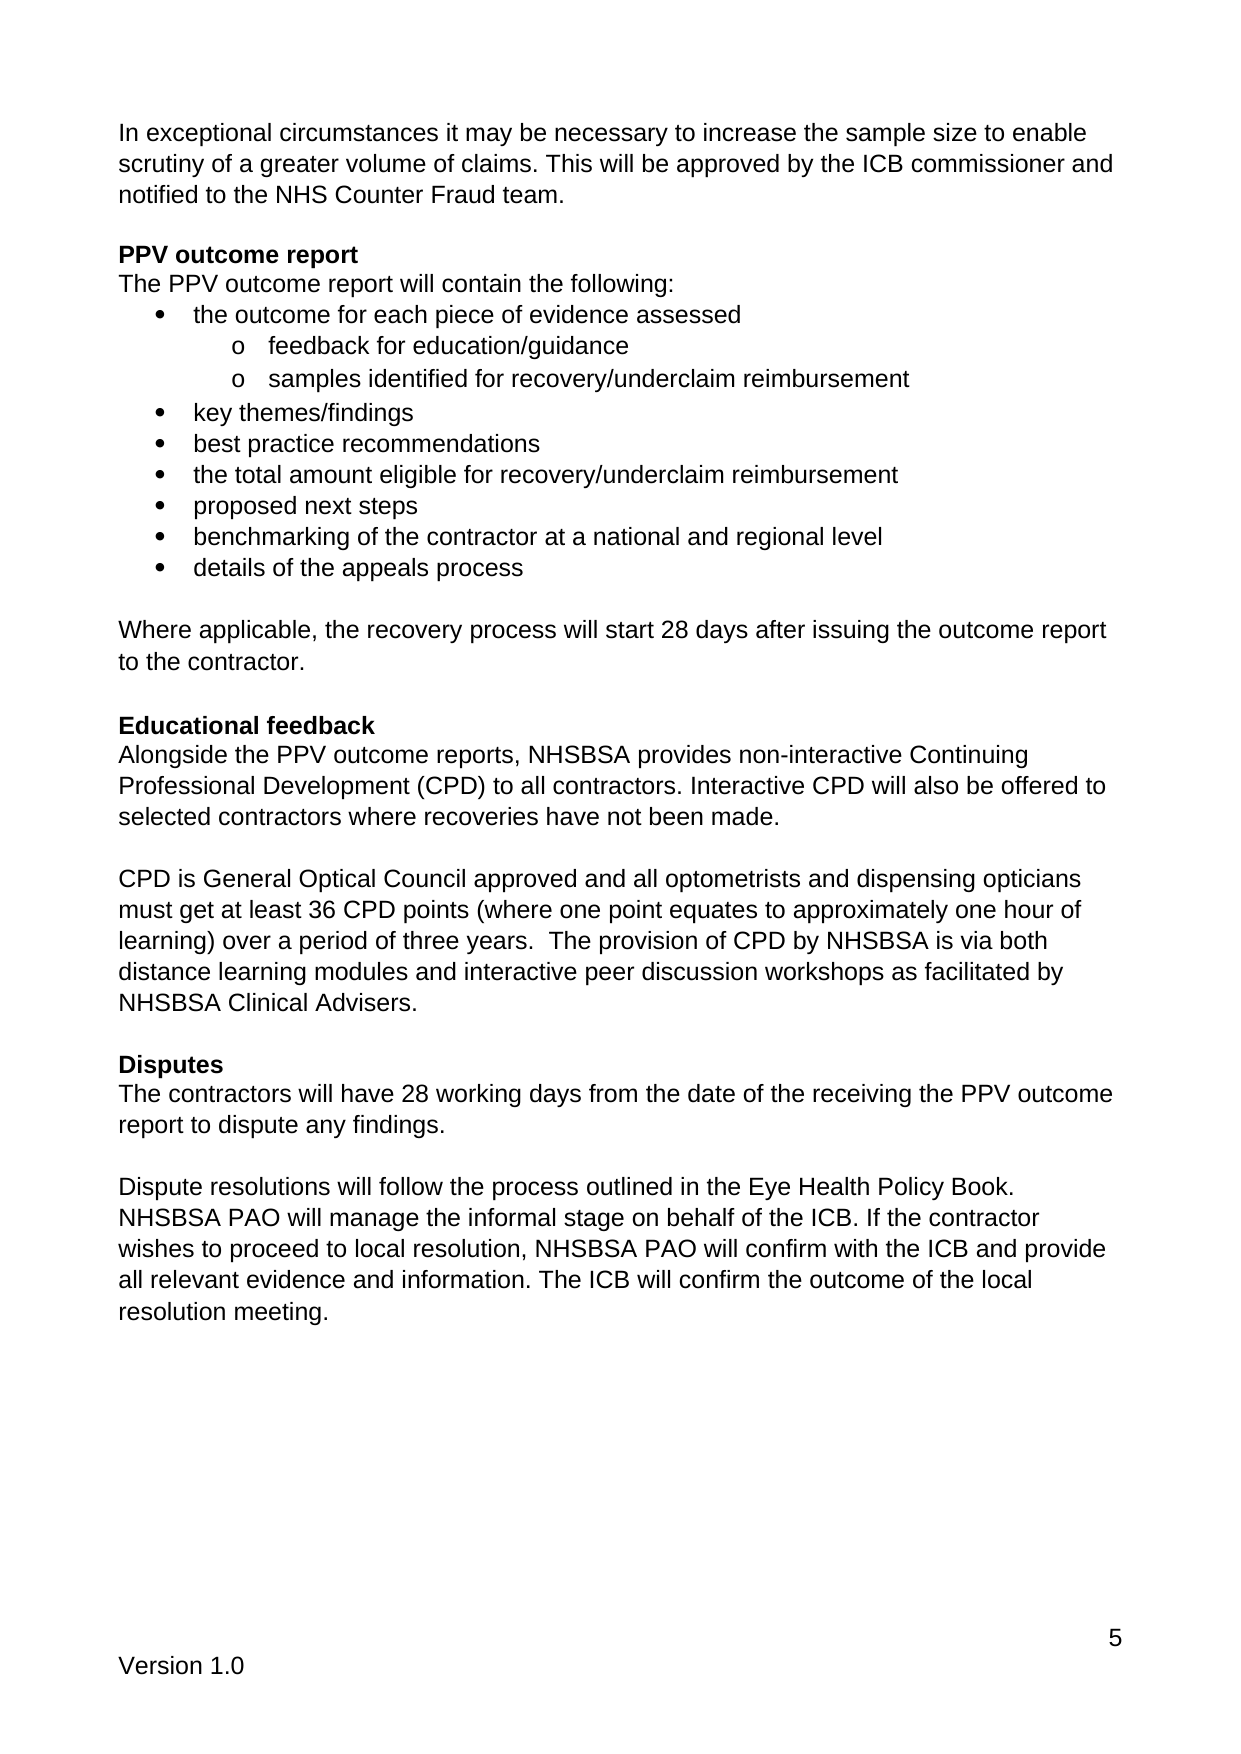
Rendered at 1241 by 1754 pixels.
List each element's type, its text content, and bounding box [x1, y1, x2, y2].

list proposed next steps [156, 491, 1122, 520]
list the total amount eligible for recovery/underclaim reimbursement [156, 460, 1122, 489]
subtitle Educational feedback [118, 711, 1122, 740]
list benchmarking of the contractor at a national and regional level [156, 522, 1122, 551]
list key themes/findings [156, 398, 1122, 426]
text In exceptional circumstances it may be necessary to increase the sample size to enable scrutiny of a greater volume of claims. This will be approved by the ICB commissioner and notified to the NHS Counter Fraud team. [118, 118, 1122, 209]
text Alongside the PPV outcome reports, NHSBSA provides non-interactive Continuing Professional Development (CPD) to all contractors. Interactive CPD will also be offered to selected contractors where recoveries have not been made. [118, 740, 1122, 831]
text CPD is General Optical Council approved and all optometrists and dispensing opticians must get at least 36 CPD points (where one point equates to approximately one hour of learning) over a period of three years. The provision of CPD by NHSBSA is via both distance learning modules and interactive peer discussion workshops as facilitated by NHSBSA Clinical Advisers. [118, 864, 1122, 1017]
list feedback for education/guidance [231, 331, 1122, 362]
text Dispute resolutions will follow the process outlined in the Eye Health Policy Book. NHSBSA PAO will manage the informal stage on behalf of the ICB. If the contractor wishes to proceed to local resolution, NHSBSA PAO will confirm with the ICB and provide all relevant evidence and information. The ICB will confirm the outcome of the local resolution meeting. [118, 1172, 1122, 1325]
text The contractors will have 28 working days from the date of the receiving the PPV outcome report to dispute any findings. [118, 1079, 1122, 1139]
text The PPV outcome report will contain the following: [118, 269, 1122, 297]
list details of the appeals process [156, 553, 1122, 582]
list the outcome for each piece of evidence assessed [156, 300, 1122, 329]
list samples identified for recovery/underclaim reimbursement [231, 364, 1122, 395]
text Where applicable, the recovery process will start 28 days after issuing the outcome report to the contractor. [118, 616, 1122, 675]
list best practice recommendations [156, 429, 1122, 458]
subtitle PPV outcome report [118, 240, 1122, 269]
subtitle Disputes [118, 1051, 1122, 1079]
